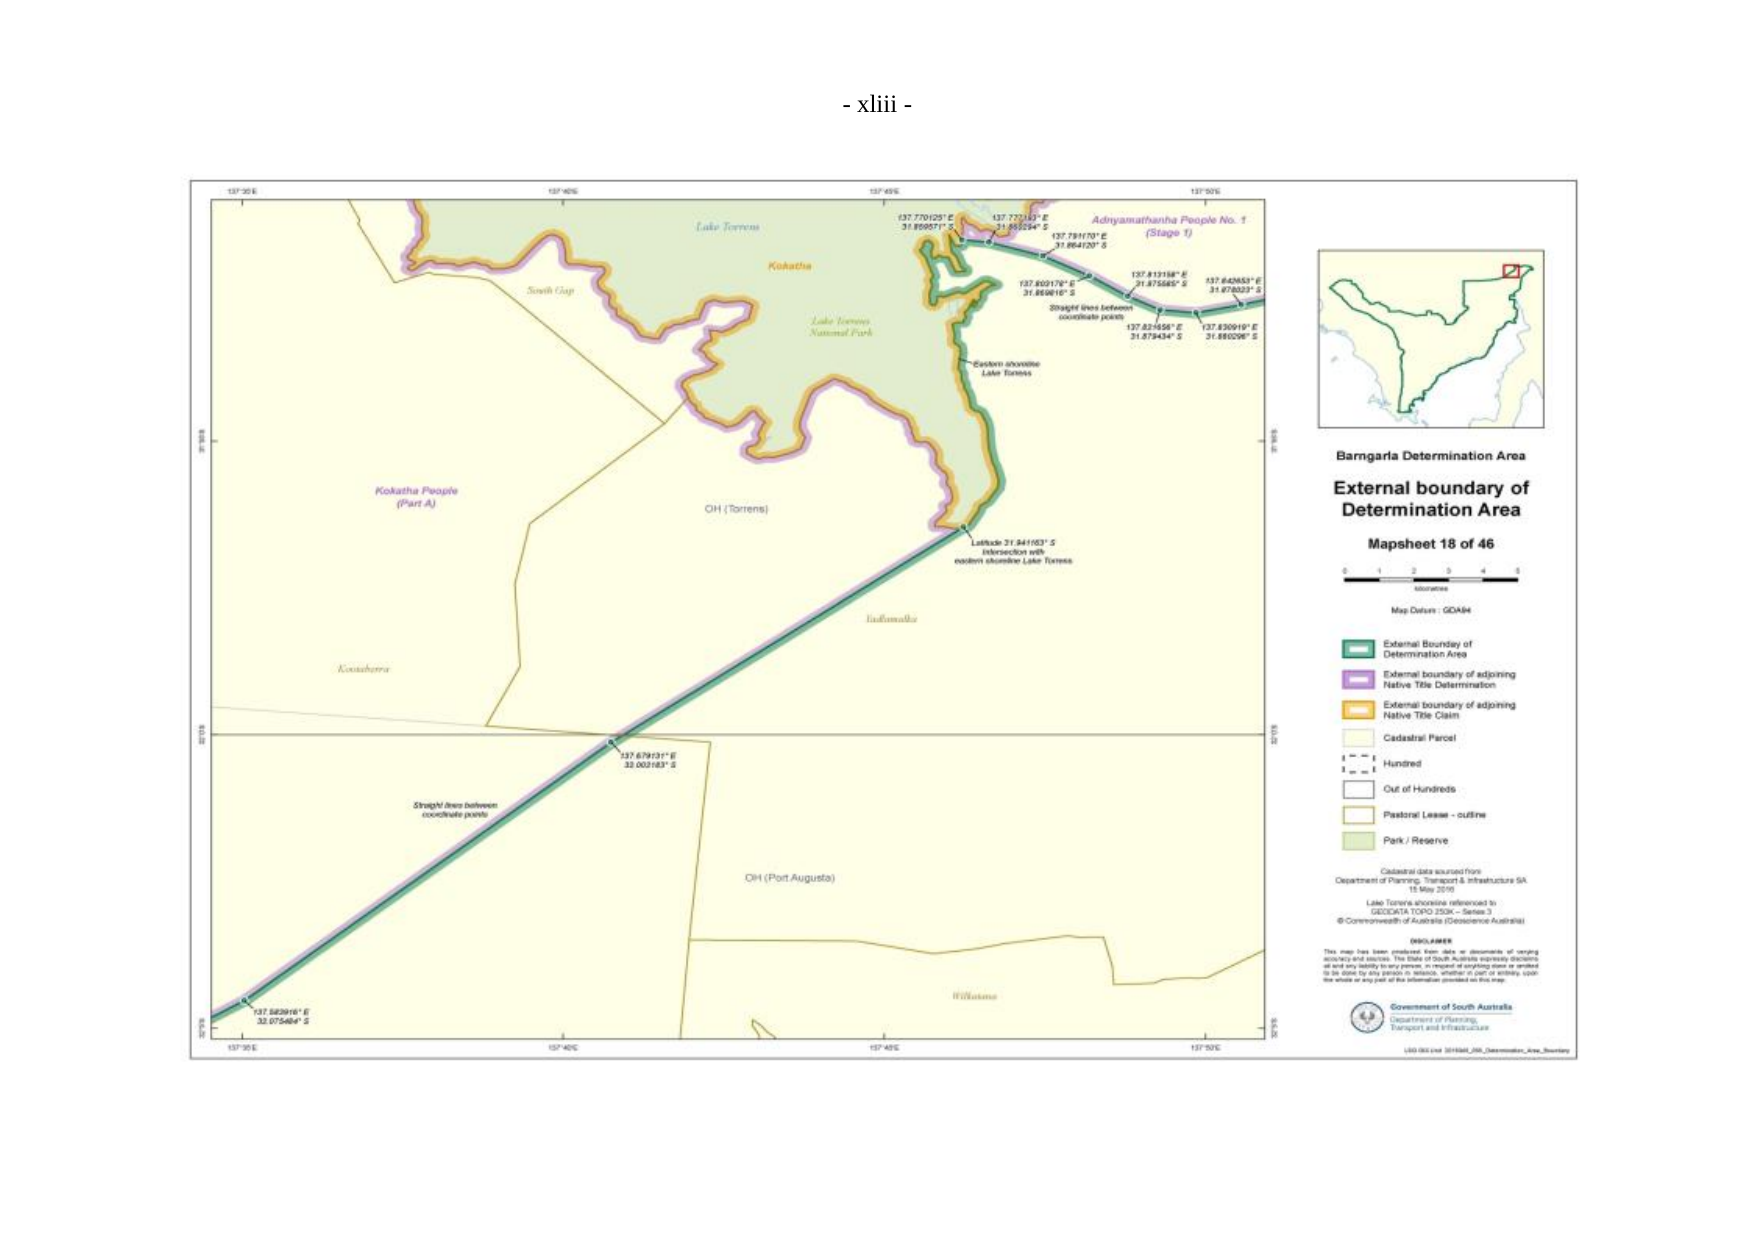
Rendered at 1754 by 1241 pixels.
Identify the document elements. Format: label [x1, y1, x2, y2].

picture [156, 150, 1612, 1090]
